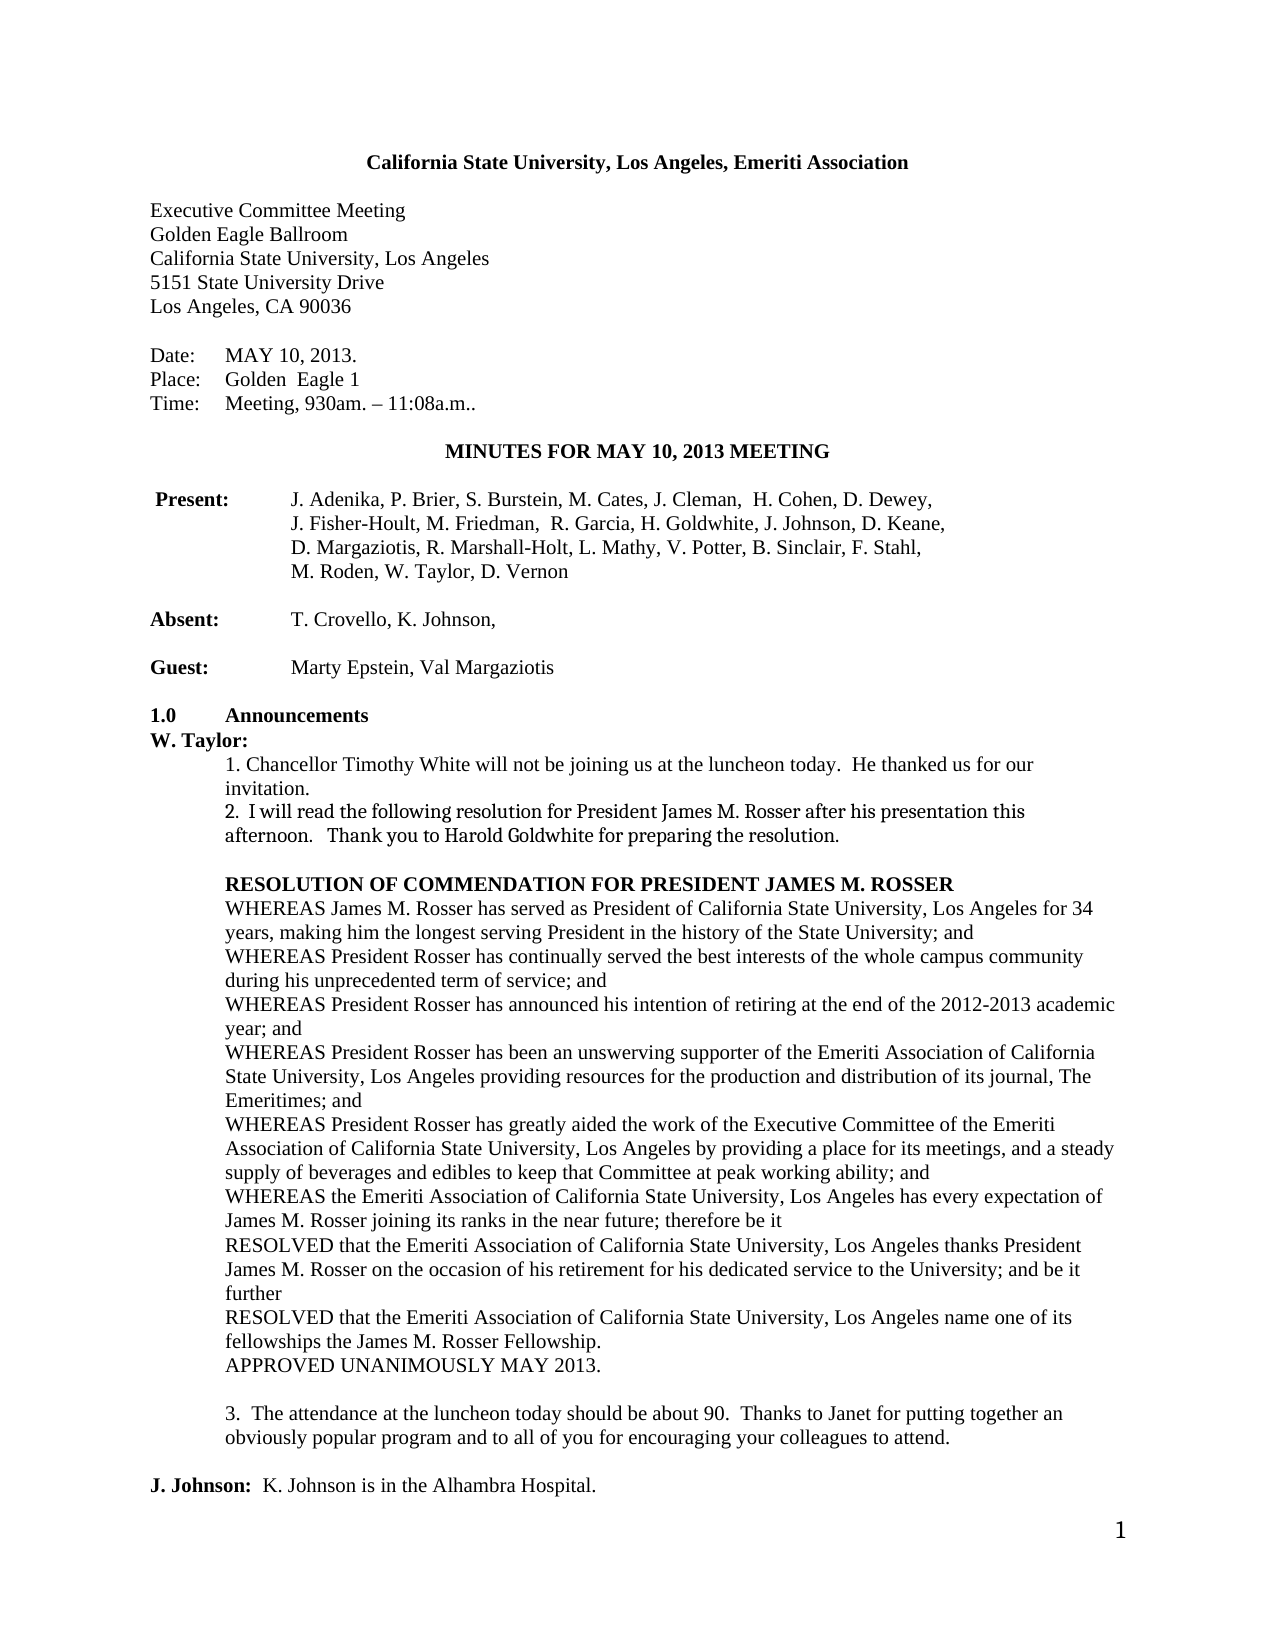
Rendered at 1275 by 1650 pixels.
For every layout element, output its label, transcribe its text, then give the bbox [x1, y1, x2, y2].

text 3. The attendance at the luncheon today should be about 90. Thanks to Janet for putting together an obviously popular program and to all of you for encouraging your colleagues to attend. [187, 1401, 1125, 1449]
text 2. I will read the following resolution for President James M. Rosser after his presentation this afternoon. Thank you to Harold Goldwhite for preparing the resolution. [225, 800, 1125, 848]
text WHEREAS President Rosser has greatly aided the work of the Executive Committee of the Emeriti Association of California State University, Los Angeles by providing a place for its meetings, and a steady supply of beverages and edibles to keep that Committee at peak working ability; and [225, 1112, 1125, 1184]
text Absent: T. Crovello, K. Johnson, [150, 607, 1125, 631]
text J. Johnson: K. Johnson is in the Alhambra Hospital. [150, 1473, 1125, 1497]
text W. Taylor: [150, 727, 1125, 752]
text 5151 State University Drive [150, 270, 1125, 294]
text WHEREAS President Rosser has announced his intention of retiring at the end of the 2012-2013 academic year; and [225, 992, 1125, 1040]
text Date: MAY 10, 2013. [150, 342, 1125, 367]
text WHEREAS President Rosser has continually served the best interests of the whole campus community during his unprecedented term of service; and [225, 944, 1125, 992]
text 1.0 Announcements [150, 703, 1125, 727]
text WHEREAS President Rosser has been an unswerving supporter of the Emeriti Association of California State University, Los Angeles providing resources for the production and distribution of its journal, The Emeritimes; and [225, 1040, 1125, 1112]
text California State University, Los Angeles [150, 246, 1125, 270]
text MINUTES FOR MAY 10, 2013 MEETING [150, 439, 1125, 463]
text Los Angeles, CA 90036 [150, 294, 1125, 318]
text APPROVED UNANIMOUSLY MAY 2013. [225, 1353, 1125, 1377]
text California State University, Los Angeles, Emeriti Association [150, 150, 1125, 174]
text Present: J. Adenika, P. Brier, S. Burstein, M. Cates, J. Cleman, H. Cohen, D. Dewey, [150, 487, 1125, 511]
text Golden Eagle Ballroom [150, 222, 1125, 246]
text RESOLUTION OF COMMENDATION FOR PRESIDENT JAMES M. ROSSER [225, 872, 1125, 896]
text Executive Committee Meeting [150, 198, 1125, 222]
text D. Margaziotis, R. Marshall-Holt, L. Mathy, V. Potter, B. Sinclair, F. Stahl, [150, 535, 1125, 559]
text WHEREAS the Emeriti Association of California State University, Los Angeles has every expectation of James M. Rosser joining its ranks in the near future; therefore be it [225, 1184, 1125, 1232]
text 1. Chancellor Timothy White will not be joining us at the luncheon today. He thanked us for our invitation. [150, 752, 1125, 800]
text Place: Golden Eagle 1 [150, 367, 1125, 391]
text M. Roden, W. Taylor, D. Vernon [150, 559, 1125, 583]
text Time: Meeting, 930am. – 11:08a.m.. [150, 391, 1125, 415]
text WHEREAS James M. Rosser has served as President of California State University, Los Angeles for 34 years, making him the longest serving President in the history of the State University; and [225, 896, 1125, 944]
text J. Fisher-Hoult, M. Friedman, R. Garcia, H. Goldwhite, J. Johnson, D. Keane, [150, 511, 1125, 535]
text Guest: Marty Epstein, Val Margaziotis [150, 655, 1125, 679]
text RESOLVED that the Emeriti Association of California State University, Los Angeles name one of its fellowships the James M. Rosser Fellowship. [225, 1305, 1125, 1353]
text RESOLVED that the Emeriti Association of California State University, Los Angeles thanks President James M. Rosser on the occasion of his retirement for his dedicated service to the University; and be it further [225, 1232, 1125, 1305]
